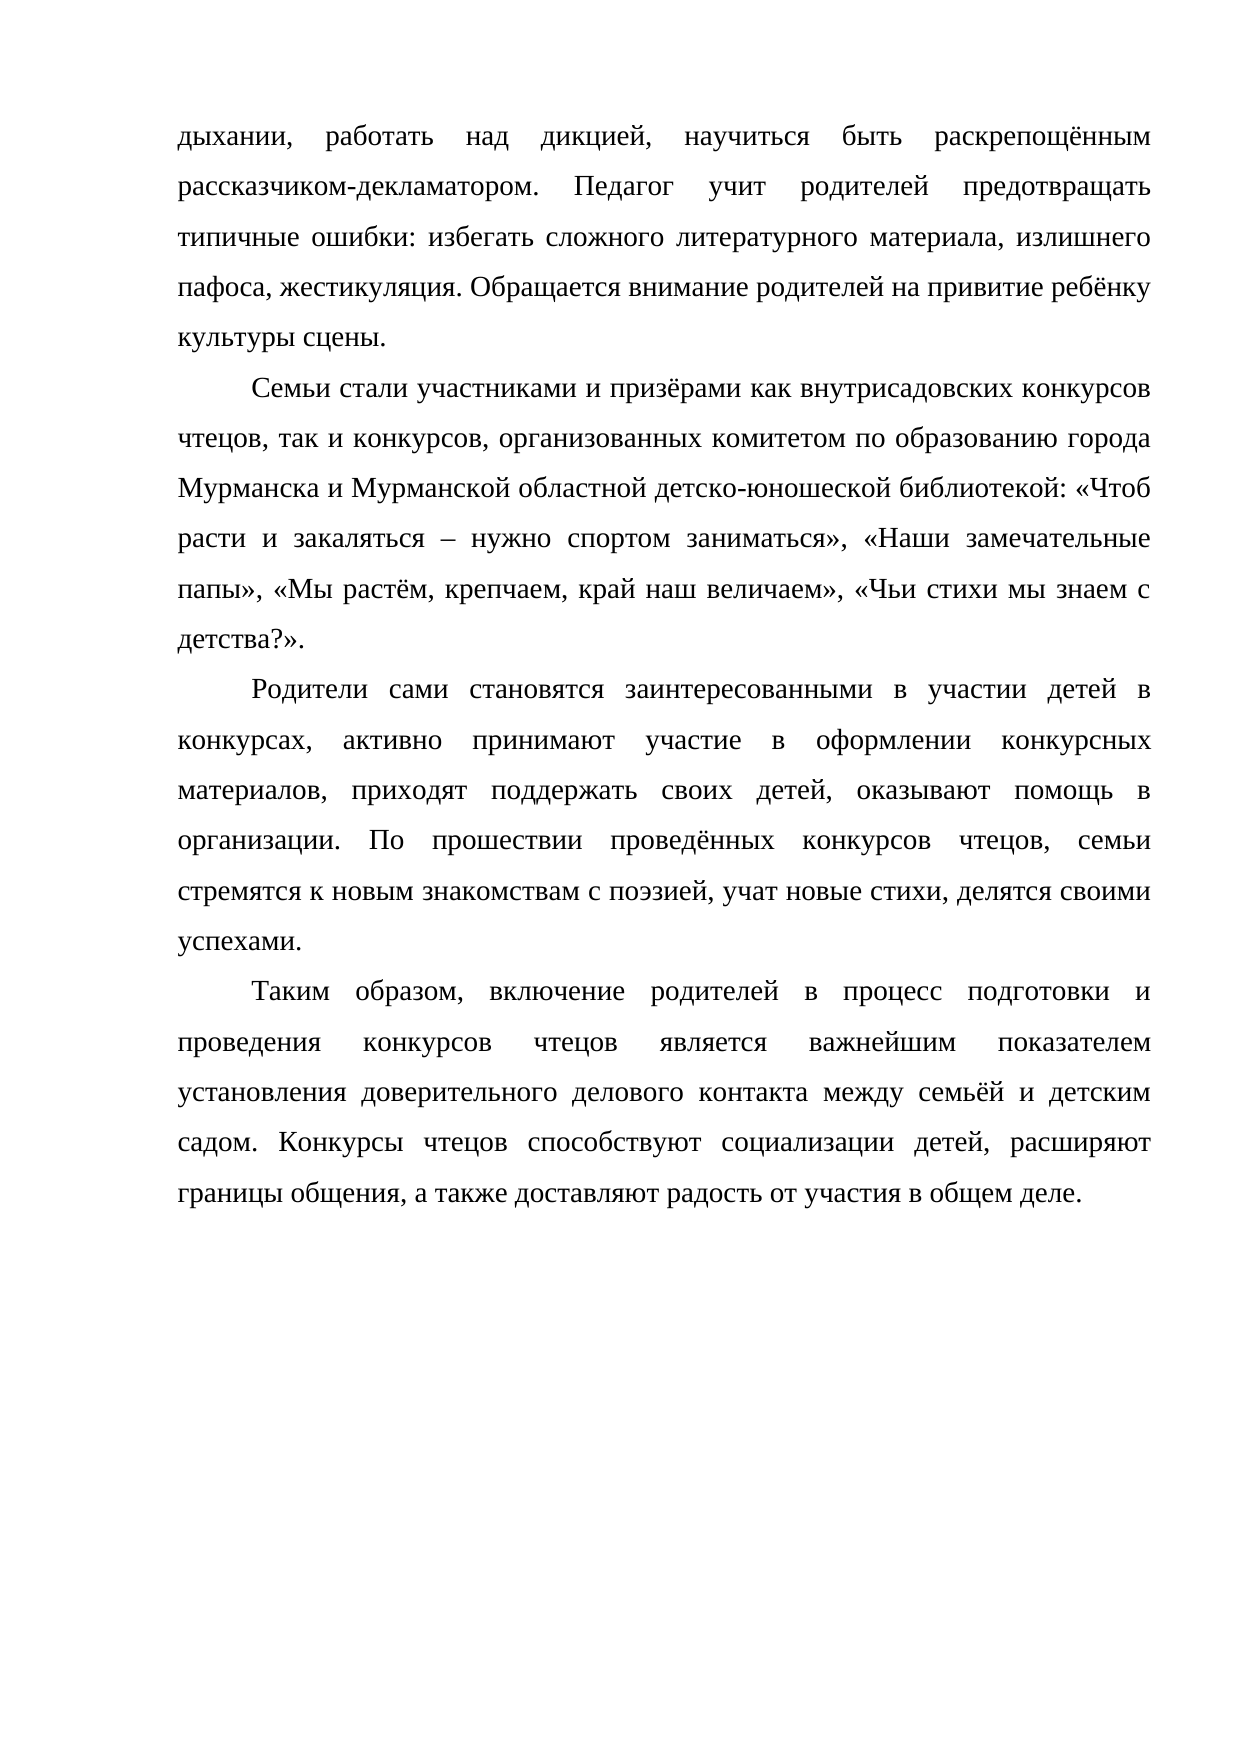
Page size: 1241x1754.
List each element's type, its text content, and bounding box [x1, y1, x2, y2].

text Родители сами становятся заинтересованными в участии детей в конкурсах, активно принимают участие в оформлении конкурсных материалов, приходят поддержать своих детей, оказывают помощь в организации. По прошествии проведённых конкурсов чтецов, семьи стремятся к новым знакомствам с поэзией, учат новые стихи, делятся своими успехами. [177, 672, 1152, 957]
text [177, 118, 1152, 353]
text Семьи стали участниками и призёрами как внутрисадовских конкурсов чтецов, так и конкурсов, организованных комитетом по образованию города Мурманска и Мурманской областной детско-юношеской библиотекой: «Чтоб расти и закаляться – нужно спортом заниматься», «Наши замечательные папы», «Мы растём, крепчаем, край наш величаем», «Чьи стихи мы знаем с детства?». [177, 370, 1152, 655]
text Таким образом, включение родителей в процесс подготовки и проведения конкурсов чтецов является важнейшим показателем установления доверительного делового контакта между семьёй и детским садом. Конкурсы чтецов способствуют социализации детей, расширяют границы общения, а также доставляют радость от участия в общем деле. [177, 973, 1152, 1208]
